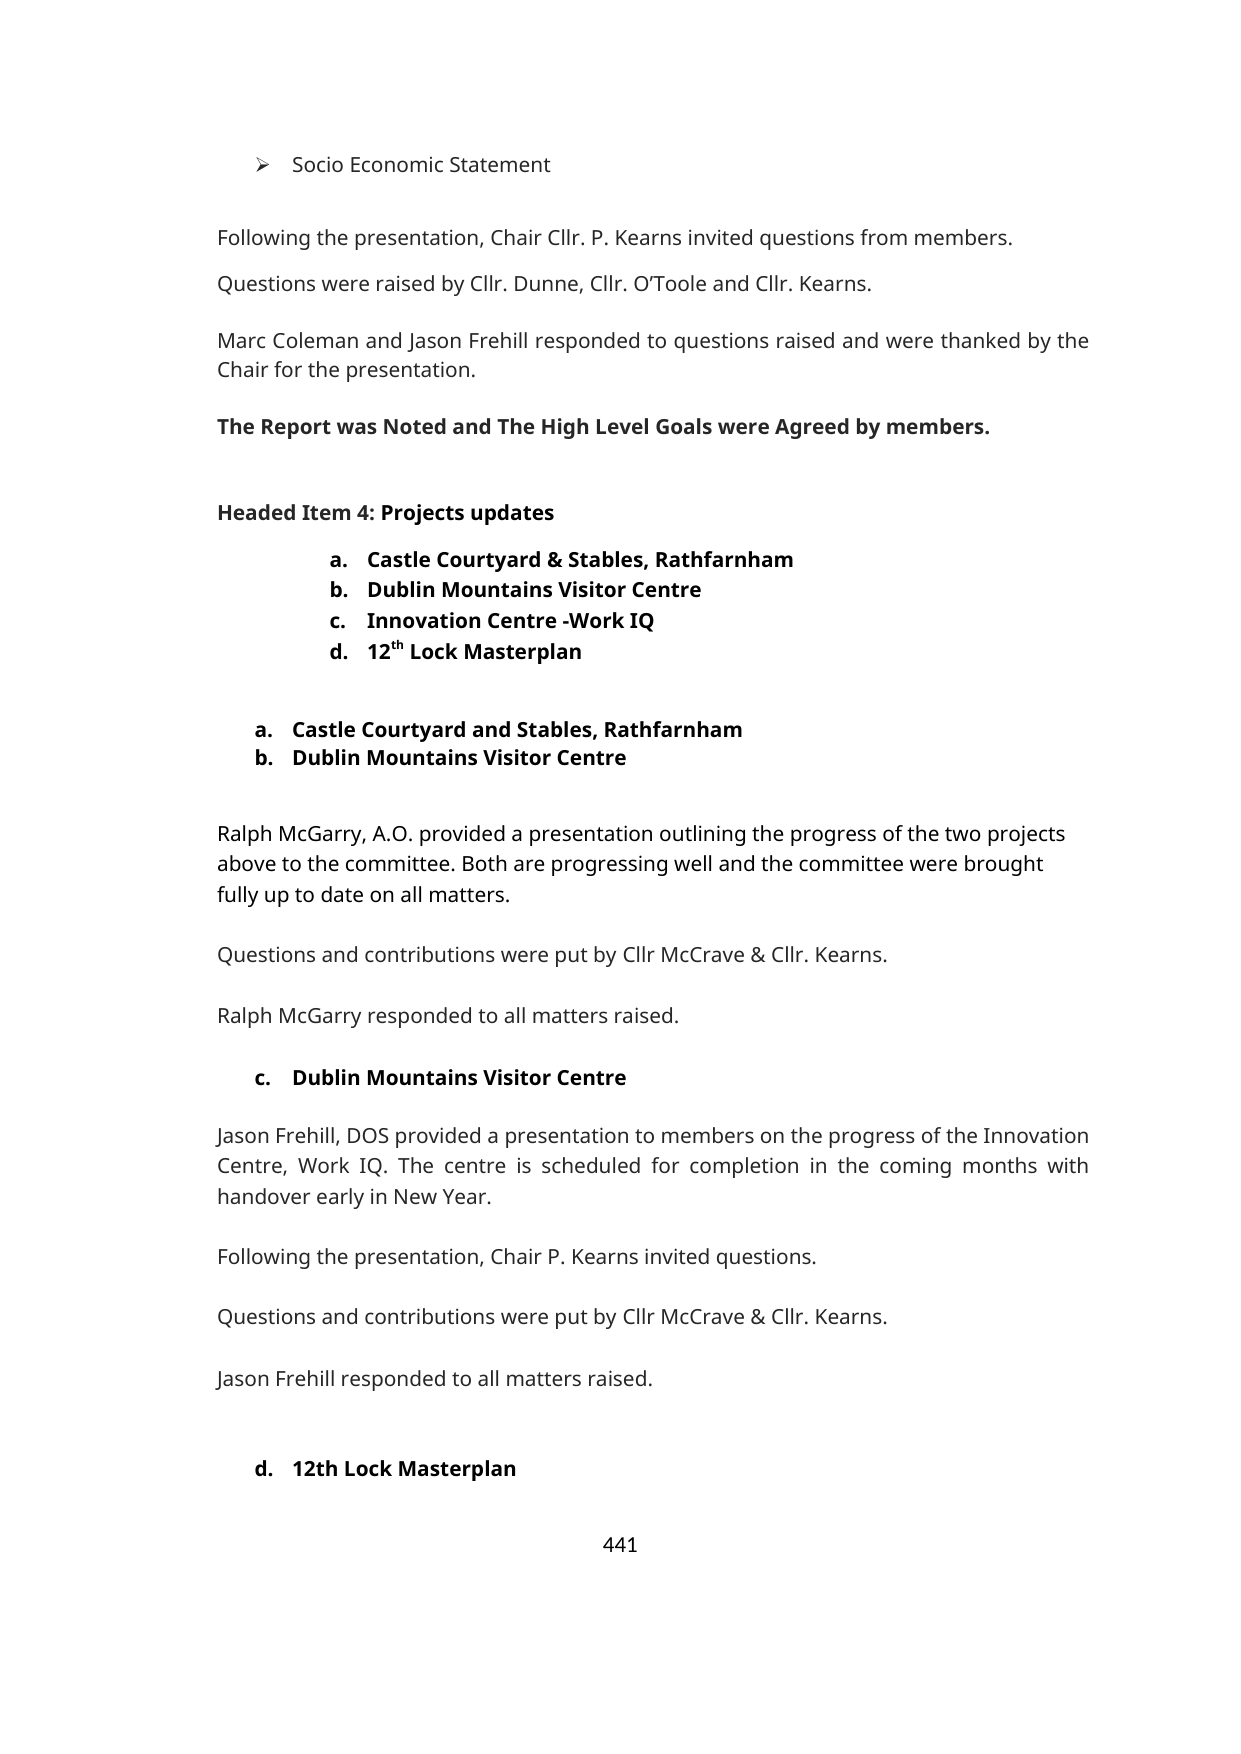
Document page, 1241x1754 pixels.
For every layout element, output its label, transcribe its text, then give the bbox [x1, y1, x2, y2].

list Innovation Centre -Work IQ [329, 606, 1090, 634]
text Headed Item 4: Projects updates [217, 498, 1090, 526]
text Following the presentation, Chair Cllr. P. Kearns invited questions from members. [217, 223, 1090, 252]
list Dublin Mountains Visitor Centre [254, 743, 1090, 772]
list Dublin Mountains Visitor Centre [254, 1063, 1090, 1092]
list 12th Lock Masterplan [254, 1454, 1090, 1482]
text Questions and contributions were put by Cllr McCrave & Cllr. Kearns. [217, 940, 1090, 968]
list Dublin Mountains Visitor Centre [329, 576, 1090, 604]
list Castle Courtyard & Stables, Rathfarnham [329, 545, 1090, 573]
list Socio Economic Statement [254, 150, 1090, 178]
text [217, 1242, 1090, 1271]
list Castle Courtyard and Stables, Rathfarnham [254, 715, 1090, 743]
text Ralph McGarry, A.O. provided a presentation outlining the progress of the two projects above to the committee. Both are progressing well and the committee were brought fully up to date on all matters. [217, 819, 1090, 908]
text Marc Coleman and Jason Frehill responded to questions raised and were thanked by the Chair for the presentation. [217, 326, 1090, 383]
text Ralph McGarry responded to all matters raised. [217, 1002, 1090, 1030]
list 12th Lock Masterplan [329, 637, 1090, 665]
text The Report was Noted and The High Level Goals were Agreed by members. [217, 412, 1090, 441]
text Jason Frehill responded to all matters raised. [217, 1364, 1090, 1392]
text Jason Frehill, DOS provided a presentation to members on the progress of the Innovation Centre, Work IQ. The centre is scheduled for completion in the coming months with handover early in New Year. [217, 1121, 1090, 1211]
text Questions and contributions were put by Cllr McCrave & Cllr. Kearns. [217, 1302, 1090, 1330]
text Questions were raised by Cllr. Dunne, Cllr. O’Toole and Cllr. Kearns. [217, 269, 1090, 297]
